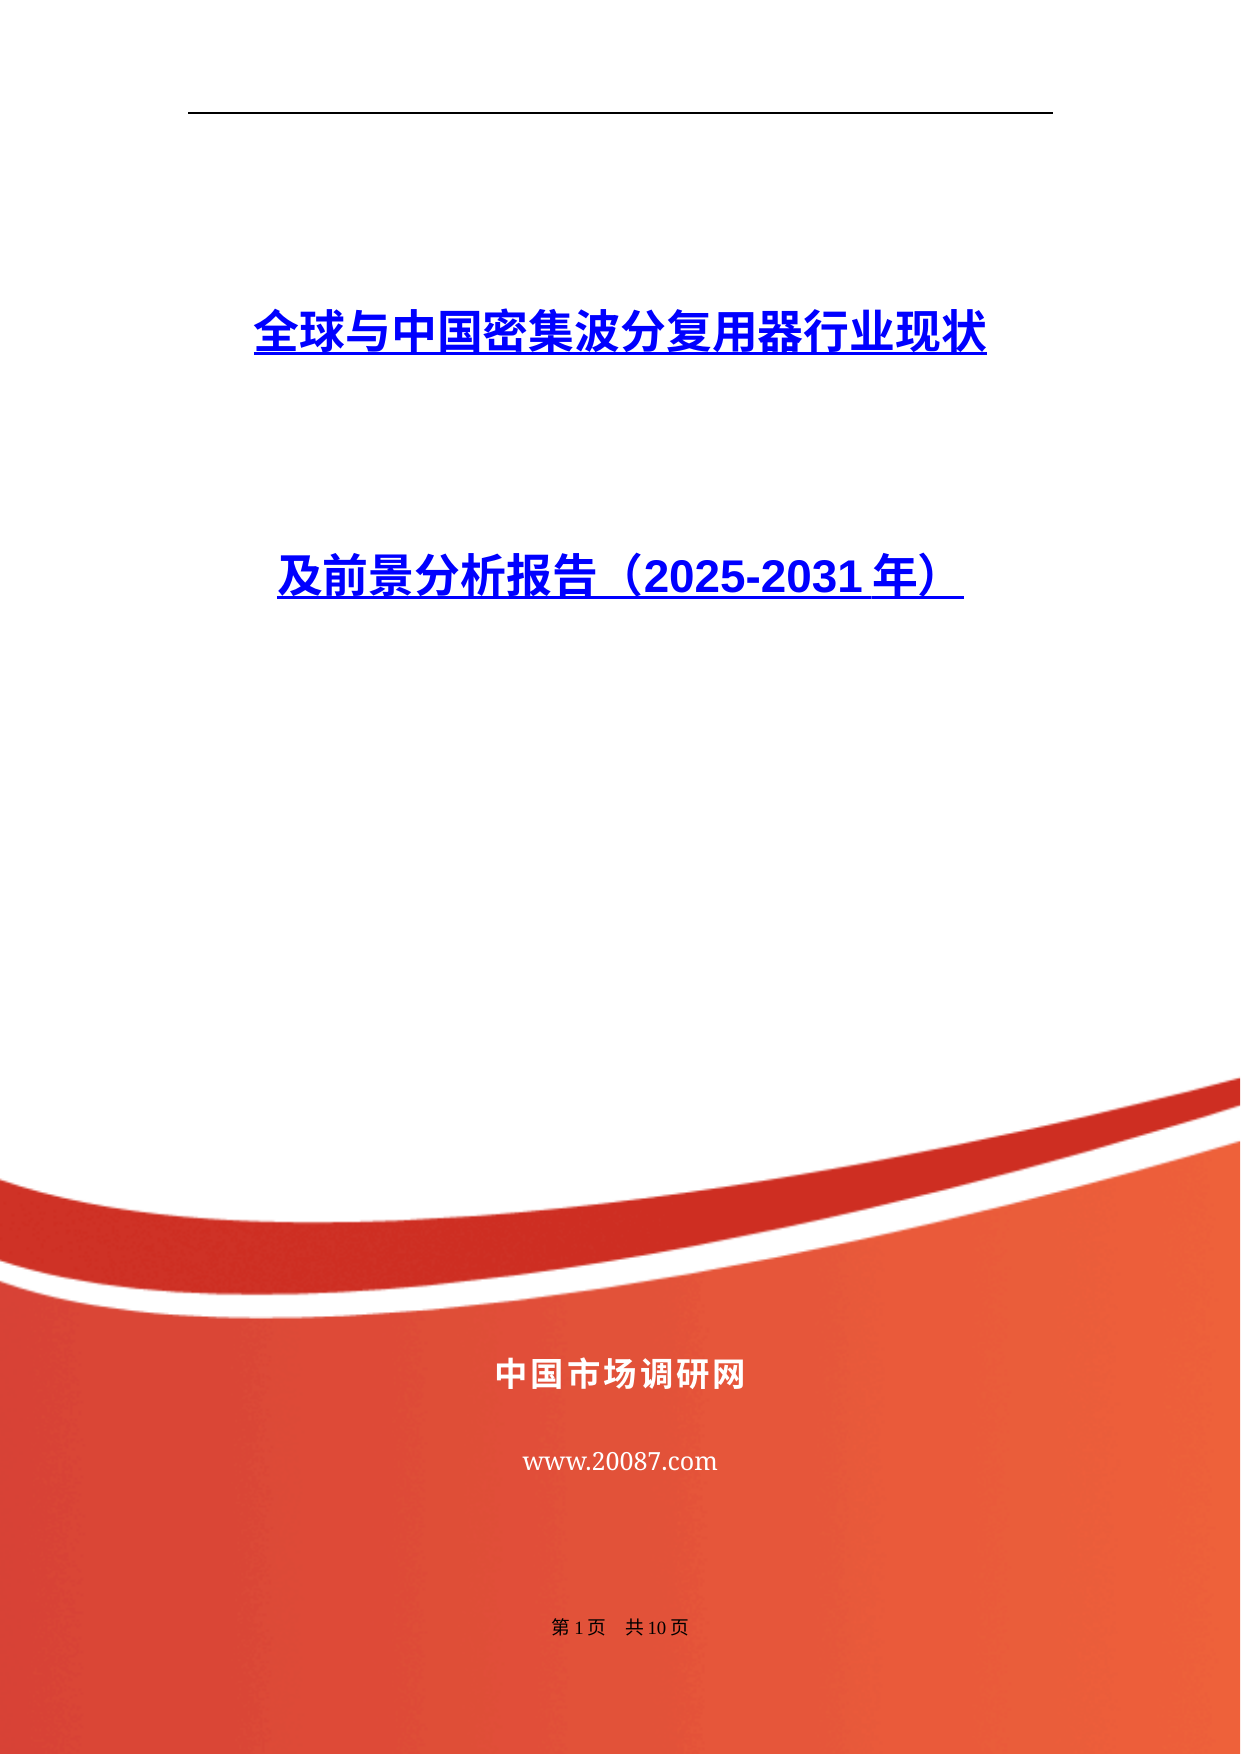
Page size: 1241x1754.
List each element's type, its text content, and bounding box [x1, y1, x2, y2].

text www.20087.com [187, 1428, 1053, 1493]
picture [0, 1006, 1241, 1754]
subtitle 中国市场调研网 [187, 1339, 1053, 1404]
table_header 全球与中国密集波分复用器行业现状及前景分析报告（2025-2031年） [188, 207, 1053, 773]
